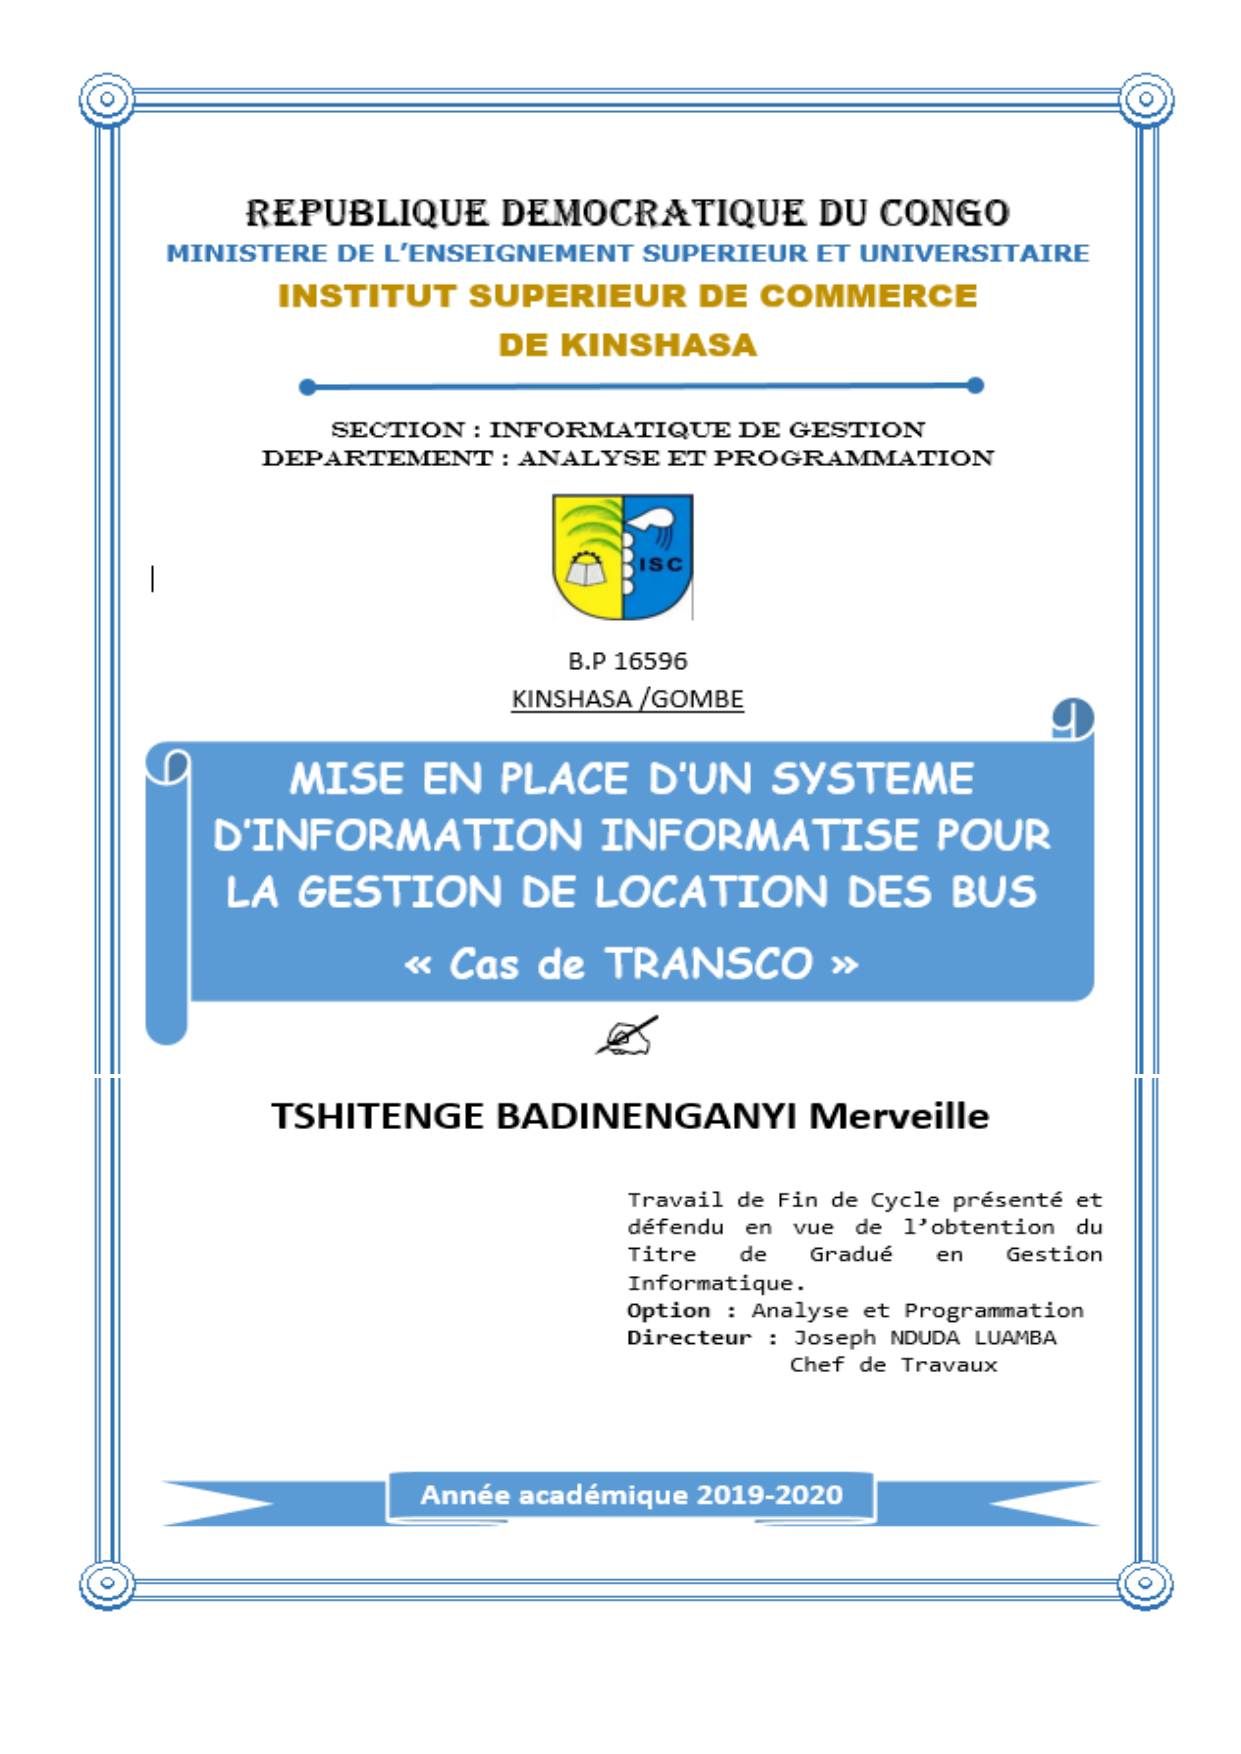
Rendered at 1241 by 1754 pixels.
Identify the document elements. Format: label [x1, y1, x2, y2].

picture [44, 62, 1191, 1074]
picture [9, 1078, 1235, 1651]
